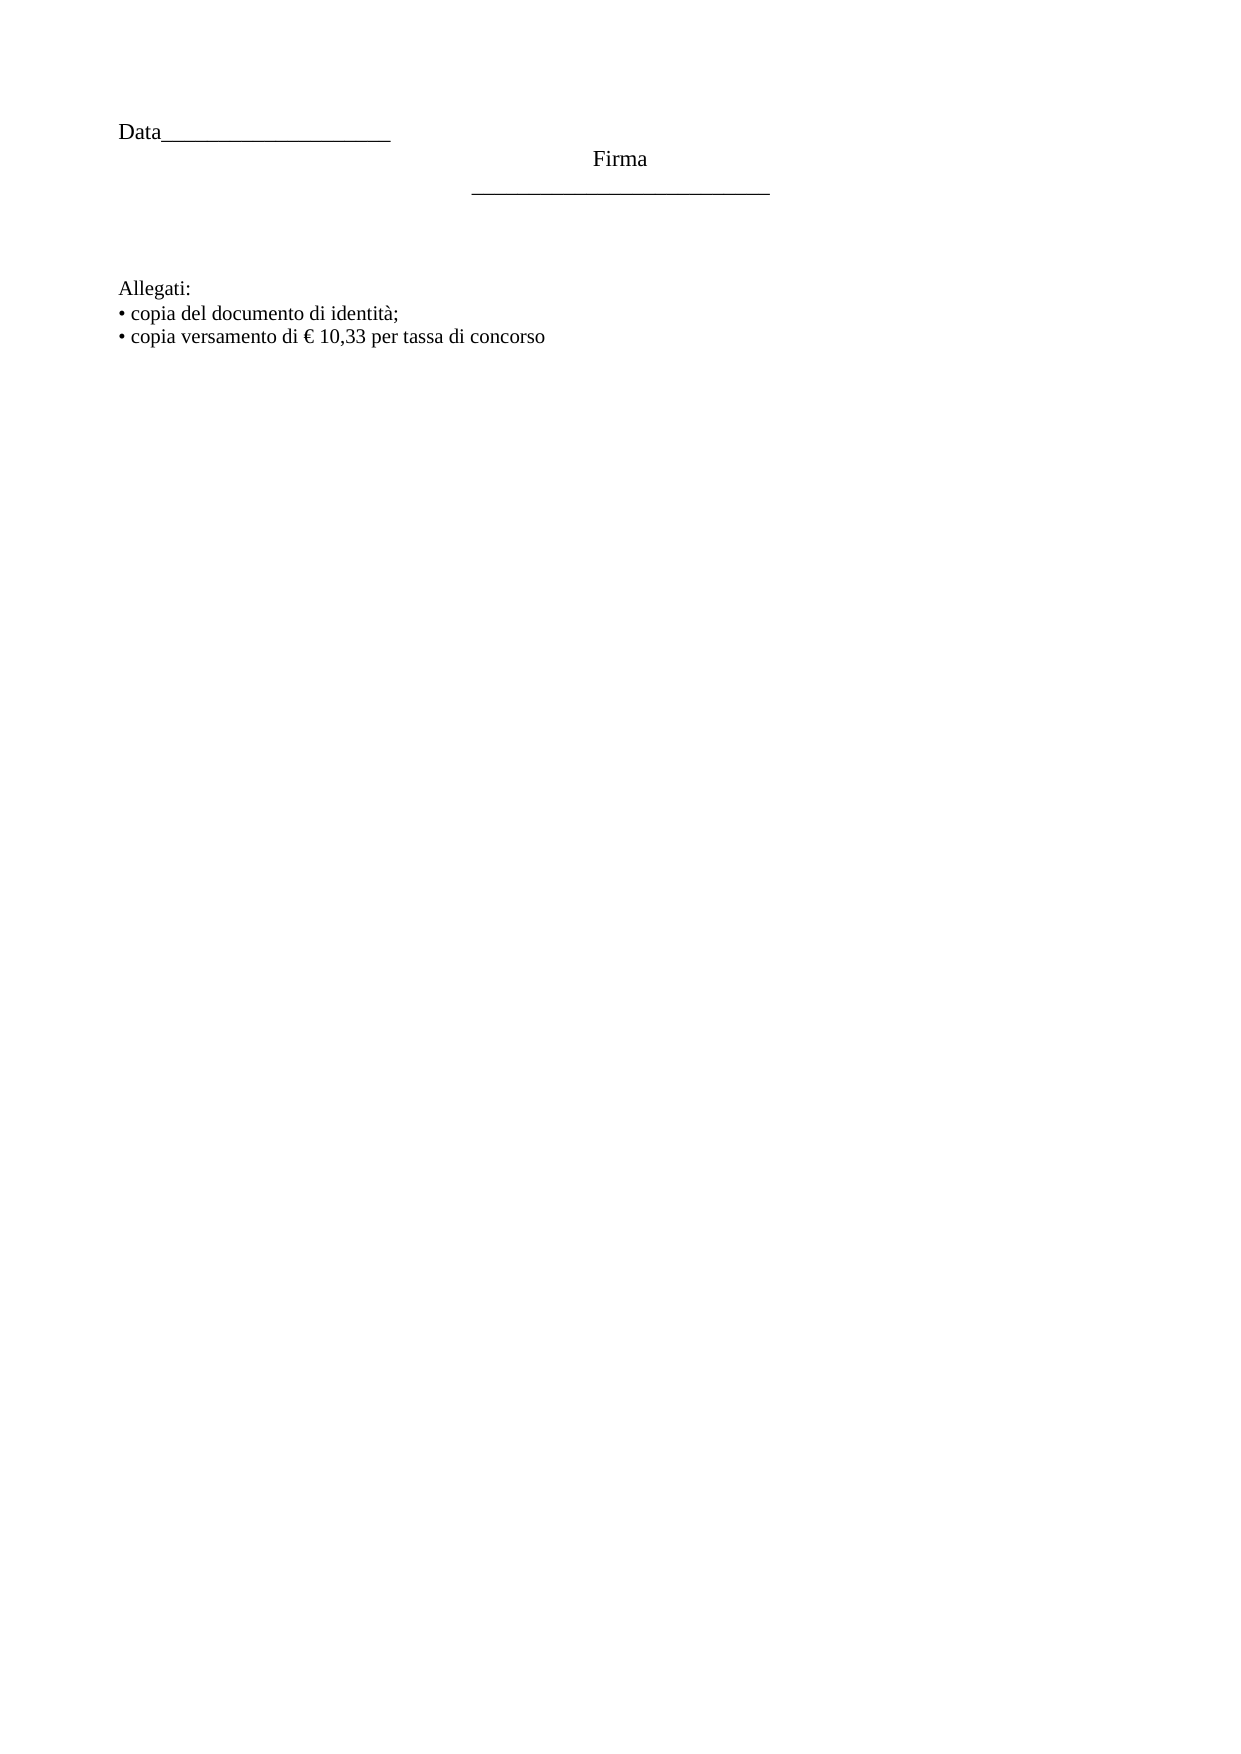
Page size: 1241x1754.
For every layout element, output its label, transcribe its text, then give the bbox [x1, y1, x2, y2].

text Allegati: [118, 276, 1122, 300]
text Data____________________ [118, 118, 1122, 144]
text • copia del documento di identità; [118, 300, 1122, 324]
text __________________________ [118, 171, 1122, 197]
text • copia versamento di € 10,33 per tassa di concorso [118, 324, 1122, 348]
text Firma [118, 144, 1122, 171]
